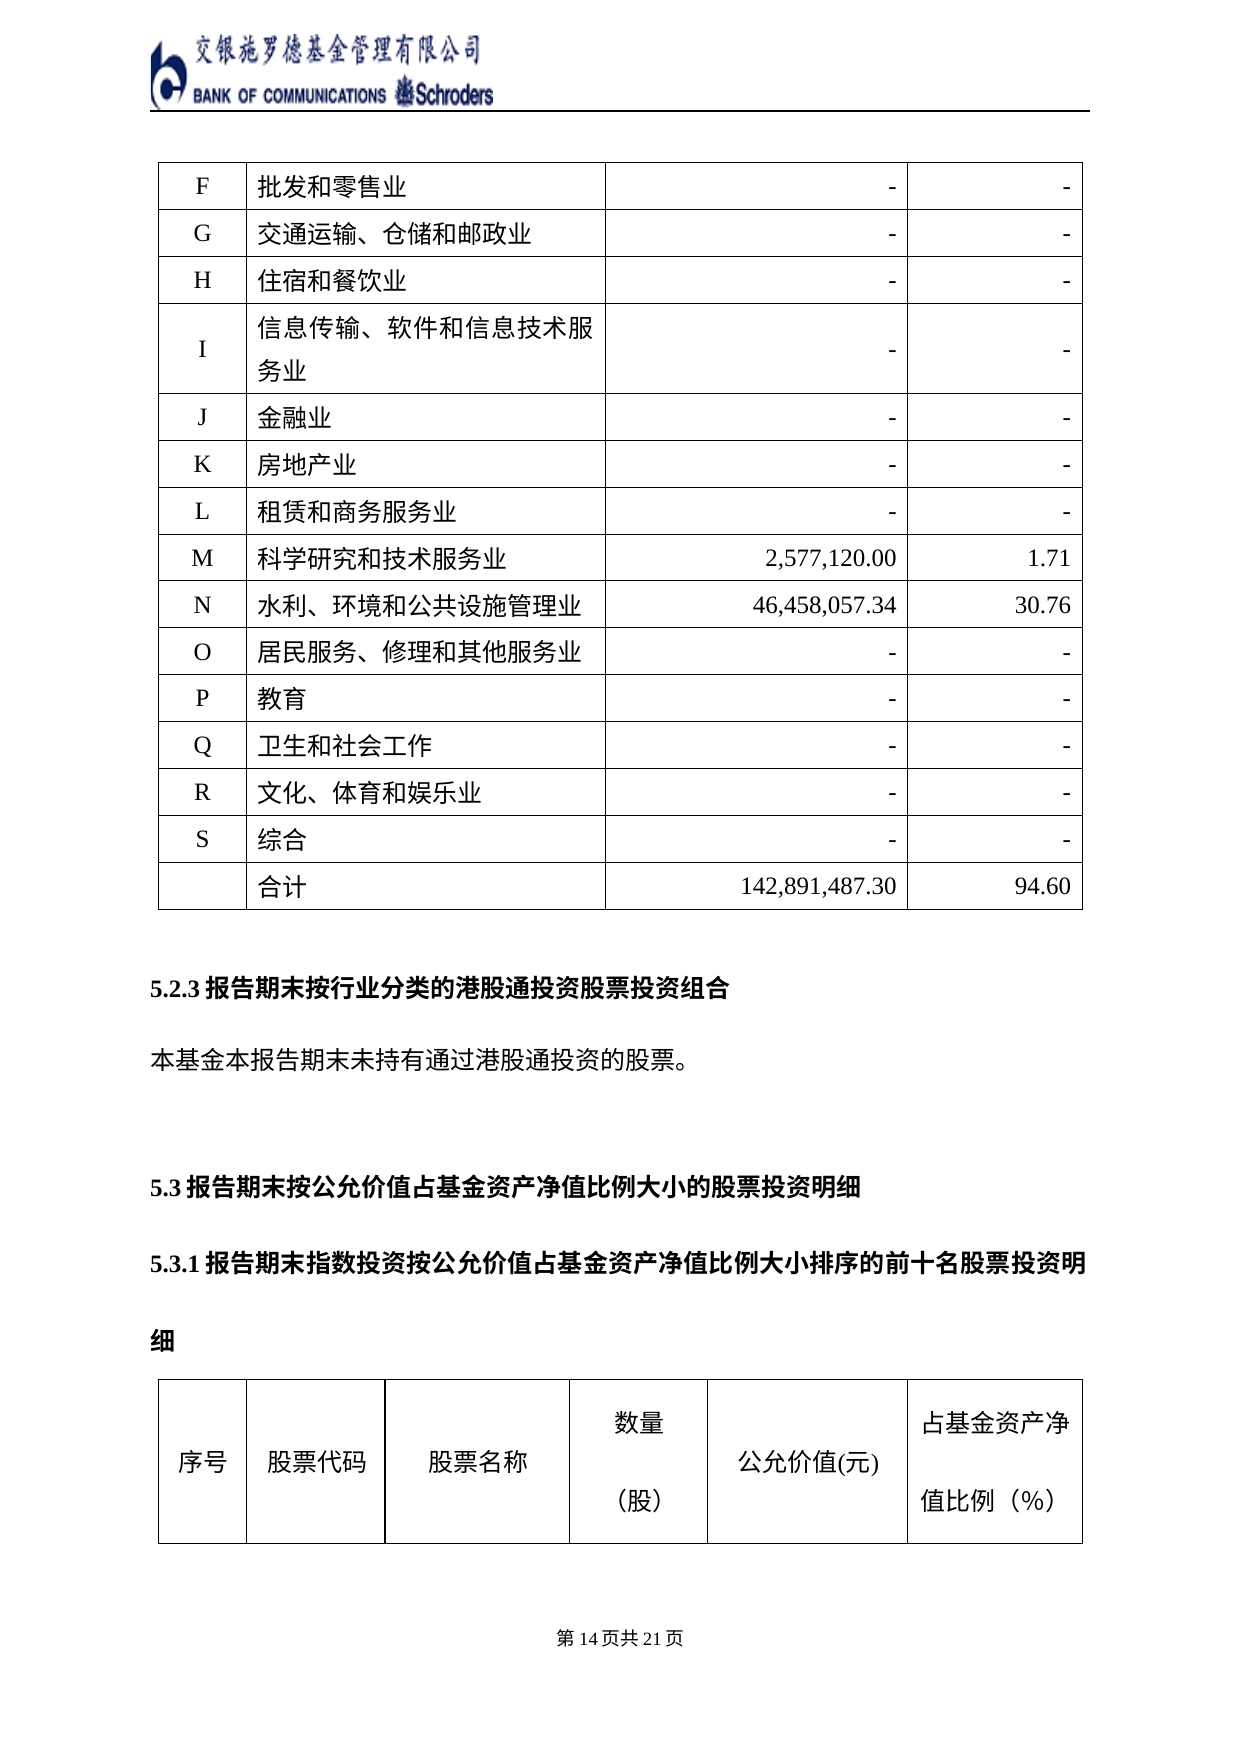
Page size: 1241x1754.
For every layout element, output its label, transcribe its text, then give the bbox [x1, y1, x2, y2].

table_cell L [159, 488, 246, 533]
table_cell - [908, 722, 1082, 768]
table_cell 交通运输、仓储和邮政业 [247, 210, 605, 256]
table_cell - [908, 163, 1082, 209]
table_cell - [606, 257, 907, 303]
table_cell 文化、体育和娱乐业 [247, 769, 605, 815]
table_header 公允价值(元) [708, 1380, 907, 1543]
table_cell 金融业 [247, 394, 605, 440]
table_cell 居民服务、修理和其他服务业 [247, 628, 605, 674]
table_cell 46,458,057.34 [606, 581, 907, 627]
table_cell 合计 [247, 863, 605, 908]
table_header 序号 [159, 1380, 246, 1543]
text 5.3.1报告期末指数投资按公允价值占基金资产净值比例大小排序的前十名股票投资明细 [150, 1229, 1090, 1372]
table_cell - [908, 488, 1082, 533]
table_cell - [606, 722, 907, 768]
table_cell - [606, 816, 907, 862]
table_cell - [908, 628, 1082, 674]
picture [150, 34, 493, 110]
table_cell O [159, 628, 246, 674]
table_cell J [159, 394, 246, 440]
table_cell - [606, 488, 907, 533]
table_cell 房地产业 [247, 441, 605, 487]
text 5.2.3报告期末按行业分类的港股通投资股票投资组合 [150, 954, 1090, 1019]
table_cell - [908, 441, 1082, 487]
table_cell - [908, 394, 1082, 440]
table_cell 科学研究和技术服务业 [247, 535, 605, 580]
table_cell 批发和零售业 [247, 163, 605, 209]
table_cell 教育 [247, 675, 605, 721]
table_cell 142,891,487.30 [606, 863, 907, 908]
table_cell [159, 863, 246, 908]
table_cell G [159, 210, 246, 256]
table_cell M [159, 535, 246, 580]
table_cell I [159, 304, 246, 393]
table_cell 信息传输、软件和信息技术服务业 [247, 304, 605, 393]
table_cell P [159, 675, 246, 721]
table_cell 水利、环境和公共设施管理业 [247, 581, 605, 627]
text 5.3报告期末按公允价值占基金资产净值比例大小的股票投资明细 [150, 1153, 1090, 1218]
table_cell - [606, 394, 907, 440]
table_cell N [159, 581, 246, 627]
table_cell - [606, 675, 907, 721]
table_cell - [606, 163, 907, 209]
table_cell K [159, 441, 246, 487]
table_cell 综合 [247, 816, 605, 862]
table_cell - [908, 257, 1082, 303]
table_cell - [606, 628, 907, 674]
table_cell 1.71 [908, 535, 1082, 580]
table_cell - [908, 816, 1082, 862]
table_cell S [159, 816, 246, 862]
table_cell 住宿和餐饮业 [247, 257, 605, 303]
table_cell - [606, 769, 907, 815]
table_cell 94.60 [908, 863, 1082, 908]
table_cell H [159, 257, 246, 303]
table_cell - [908, 210, 1082, 256]
table_cell - [606, 304, 907, 393]
table_header 数量（股） [570, 1380, 707, 1543]
table_cell - [908, 304, 1082, 393]
table_header 占基金资产净值比例（％） [908, 1380, 1082, 1543]
table_header 股票名称 [386, 1380, 569, 1543]
table_cell F [159, 163, 246, 209]
table_cell 2,577,120.00 [606, 535, 907, 580]
table_cell 租赁和商务服务业 [247, 488, 605, 533]
table_cell - [908, 769, 1082, 815]
table_cell - [606, 210, 907, 256]
table_cell Q [159, 722, 246, 768]
text 本基金本报告期末未持有通过港股通投资的股票。 [150, 1026, 1090, 1091]
table_cell 30.76 [908, 581, 1082, 627]
table_cell R [159, 769, 246, 815]
table_cell 卫生和社会工作 [247, 722, 605, 768]
table_cell - [606, 441, 907, 487]
table_header 股票代码 [247, 1380, 384, 1543]
table_cell - [908, 675, 1082, 721]
